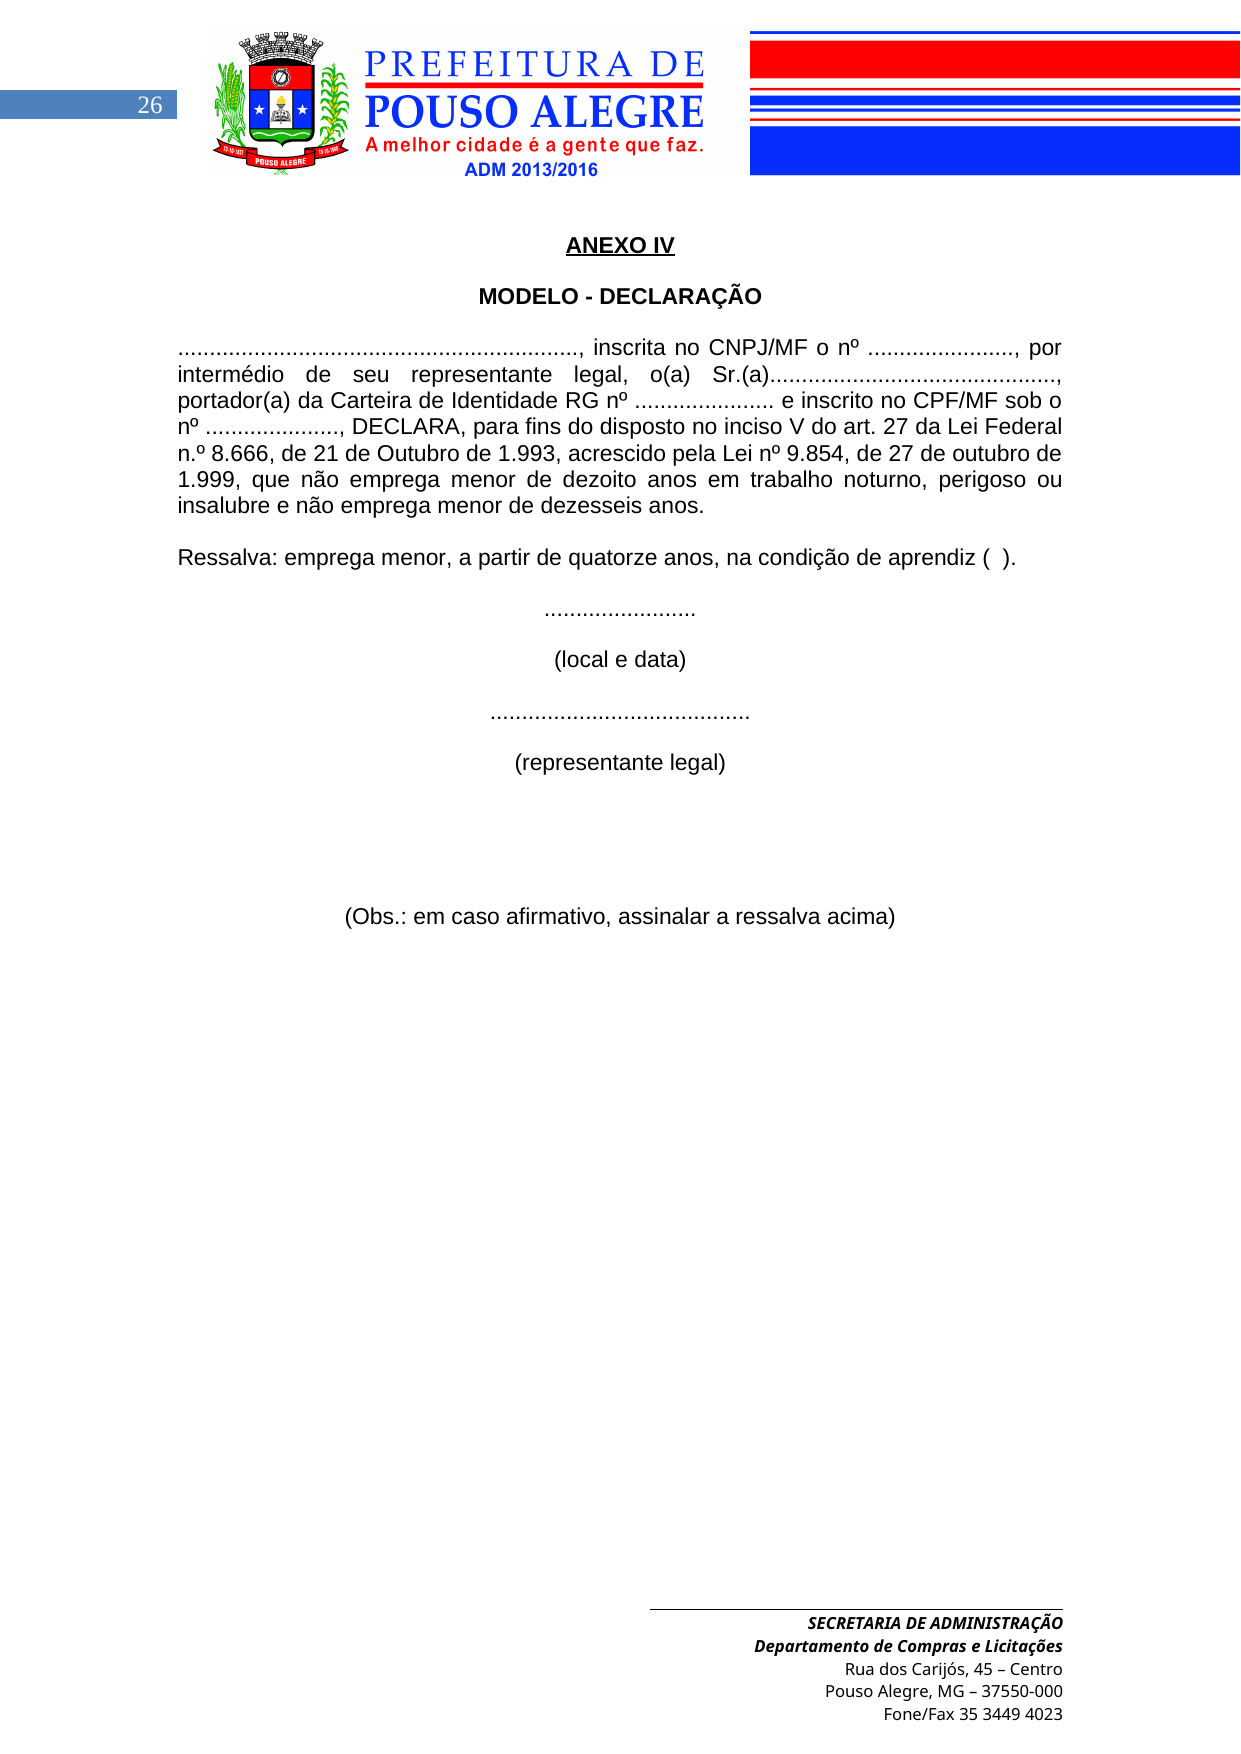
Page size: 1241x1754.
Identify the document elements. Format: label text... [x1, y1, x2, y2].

subtitle ......................................... [177, 698, 1063, 724]
subtitle Ressalva: emprega menor, a partir de quatorze anos, na condição de aprendiz ( ). [177, 544, 1063, 570]
subtitle (Obs.: em caso afirmativo, assinalar a ressalva acima) [177, 903, 1063, 929]
subtitle ..............................................................., inscrita no CNPJ/MF o nº ......................., por intermédio de seu representante legal, o(a) Sr.(a)............................................., portador(a) da Carteira de Identidade RG nº ...................... e inscrito no CPF/MF sob o nº ....................., DECLARA, para fins do disposto no inciso V do art. 27 da Lei Federal n.º 8.666, de 21 de Outubro de 1.993, acrescido pela Lei nº 9.854, de 27 de outubro de 1.999, que não emprega menor de dezoito anos em trabalho noturno, perigoso ou insalubre e não emprega menor de dezesseis anos. [177, 334, 1063, 519]
subtitle MODELO - DECLARAÇÃO [177, 283, 1063, 309]
subtitle (local e data) [177, 646, 1063, 673]
subtitle ........................ [177, 595, 1063, 621]
text ANEXO IV [177, 232, 1063, 258]
picture [206, 29, 1241, 177]
subtitle (representante legal) [177, 749, 1063, 776]
